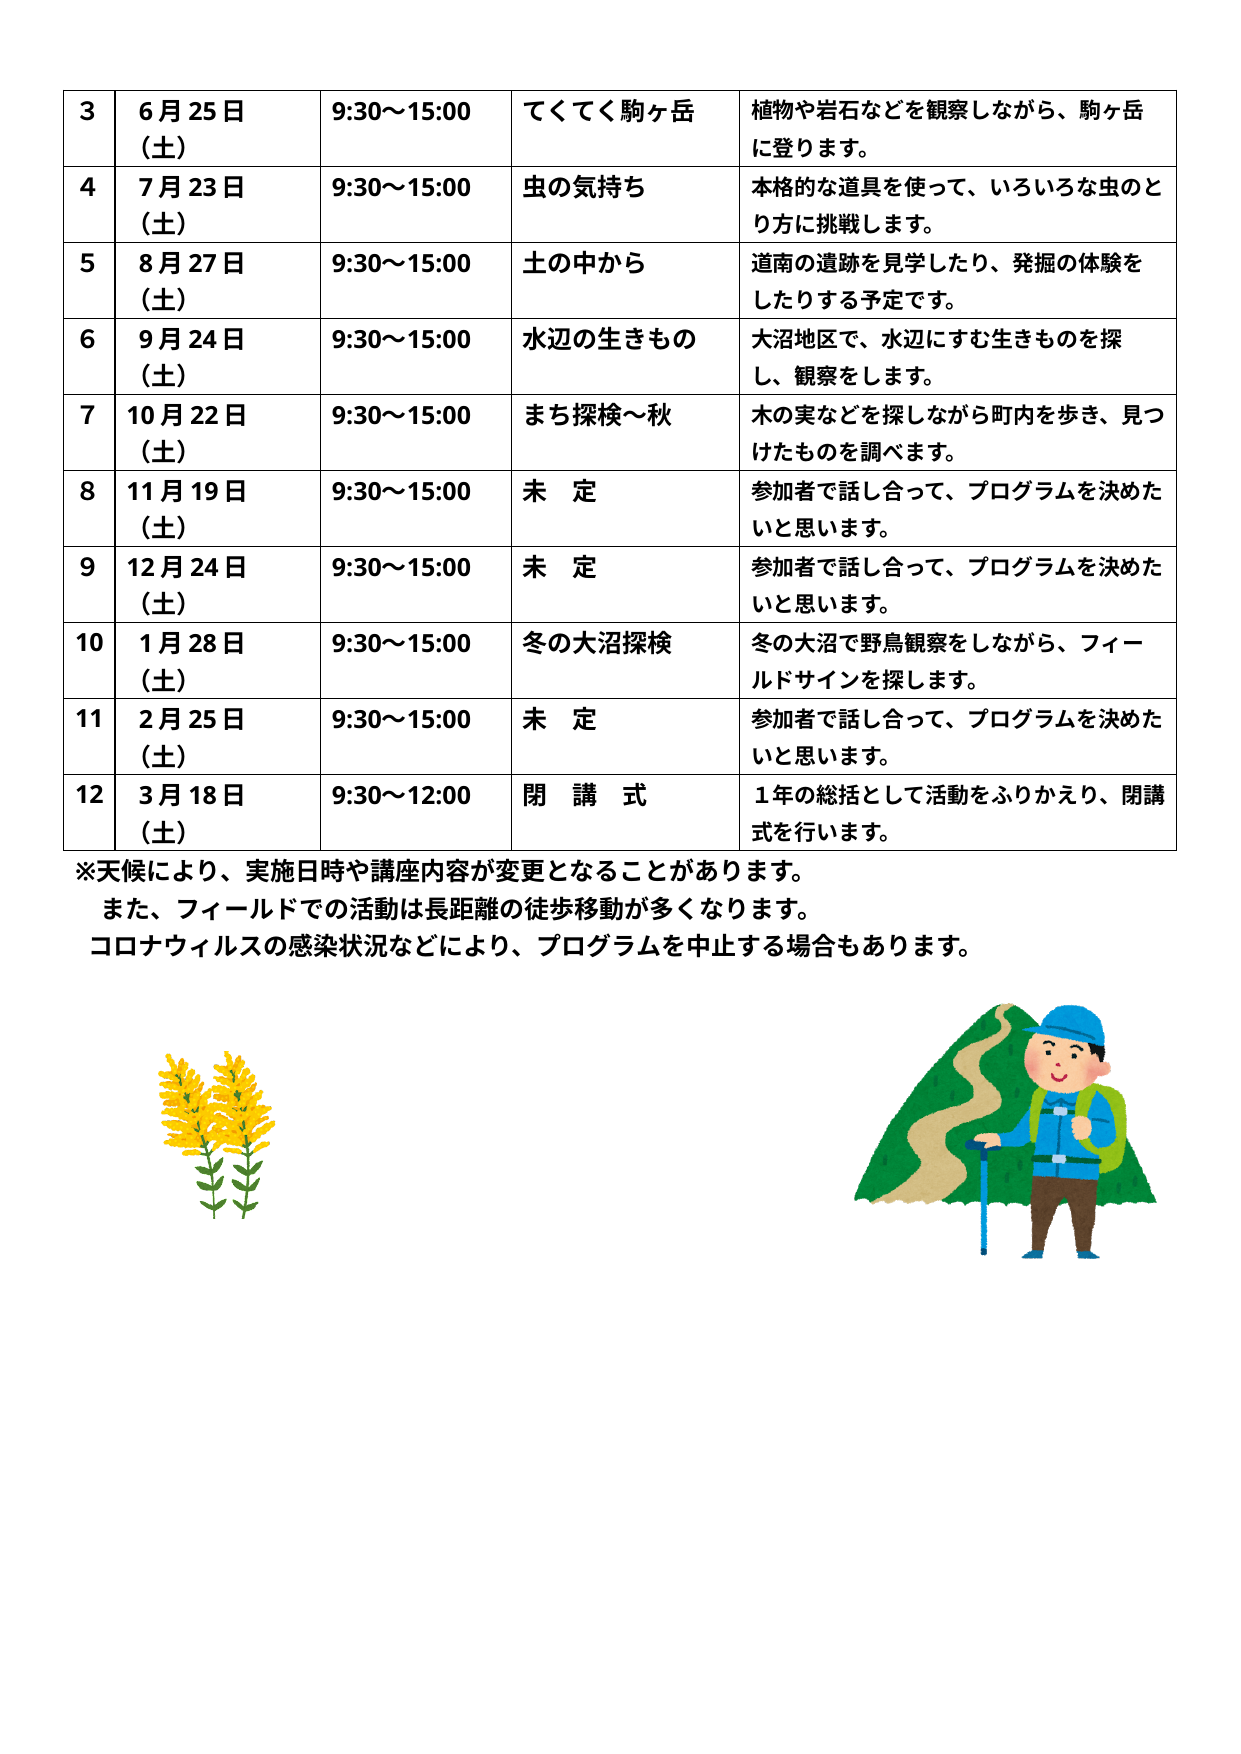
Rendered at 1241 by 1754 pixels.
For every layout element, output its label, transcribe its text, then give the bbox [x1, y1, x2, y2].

table_cell 9:30～15:00 [321, 547, 511, 622]
table_cell ６ [64, 319, 114, 394]
table_cell 9:30～15:00 [321, 167, 511, 242]
table_cell ８ [64, 471, 114, 546]
table_cell 12 [64, 775, 114, 850]
table_cell 参加者で話し合って、プログラムを決めたいと思います。 [740, 699, 1176, 774]
table_cell 本格的な道具を使って、いろいろな虫のとり方に挑戦します。 [740, 167, 1176, 242]
table_cell 9:30～15:00 [321, 91, 511, 166]
table_cell 未 定 [512, 471, 739, 546]
table_cell １年の総括として活動をふりかえり、閉講式を行います。 [740, 775, 1176, 850]
table_cell 大沼地区で、水辺にすむ生きものを探し、観察をします。 [740, 319, 1176, 394]
table_cell 12月24日（土） [116, 547, 320, 622]
table_cell 6月25日（土） [116, 91, 320, 166]
table_cell 道南の遺跡を見学したり、発掘の体験をしたりする予定です。 [740, 243, 1176, 318]
table_cell 閉 講 式 [512, 775, 739, 850]
table_cell 7月23日（土） [116, 167, 320, 242]
table_cell 虫の気持ち [512, 167, 739, 242]
table_cell 参加者で話し合って、プログラムを決めたいと思います。 [740, 547, 1176, 622]
table_cell 未 定 [512, 699, 739, 774]
table_cell 木の実などを探しながら町内を歩き、見つけたものを調べます。 [740, 395, 1176, 470]
text また、フィールドでの活動は長距離の徒歩移動が多くなります。 [75, 888, 1165, 926]
table_cell 11 [64, 699, 114, 774]
table_cell 冬の大沼で野鳥観察をしながら、フィールドサインを探します。 [740, 623, 1176, 698]
table_cell 9:30～15:00 [321, 319, 511, 394]
table_cell 2月25日（土） [116, 699, 320, 774]
picture [144, 1051, 312, 1219]
table_cell 9:30～15:00 [321, 623, 511, 698]
table_cell 10 [64, 623, 114, 698]
table_cell 9:30～15:00 [321, 395, 511, 470]
table_cell ３ [64, 91, 114, 166]
table_cell てくてく駒ヶ岳 [512, 91, 739, 166]
table_cell ７ [64, 395, 114, 470]
table_cell ４ [64, 167, 114, 242]
table_cell 9:30～15:00 [321, 243, 511, 318]
table_cell 9月24日（土） [116, 319, 320, 394]
table_cell 9:30～12:00 [321, 775, 511, 850]
table_cell 土の中から [512, 243, 739, 318]
picture [847, 987, 1166, 1266]
table_cell まち探検～秋 [512, 395, 739, 470]
table_cell 植物や岩石などを観察しながら、駒ヶ岳に登ります。 [740, 91, 1176, 166]
table_cell 参加者で話し合って、プログラムを決めたいと思います。 [740, 471, 1176, 546]
text コロナウィルスの感染状況などにより、プログラムを中止する場合もあります。 [75, 926, 1165, 963]
table_cell 3月18日（土） [116, 775, 320, 850]
table_cell 8月27日（土） [116, 243, 320, 318]
table_cell 1月28日（土） [116, 623, 320, 698]
table_cell 冬の大沼探検 [512, 623, 739, 698]
table_cell 水辺の生きもの [512, 319, 739, 394]
table_cell 9:30～15:00 [321, 699, 511, 774]
table_cell ９ [64, 547, 114, 622]
table_cell 未 定 [512, 547, 739, 622]
text ※天候により、実施日時や講座内容が変更となることがあります。 [75, 851, 1165, 888]
table_cell 9:30～15:00 [321, 471, 511, 546]
table_cell ５ [64, 243, 114, 318]
table_cell 10月22日（土） [116, 395, 320, 470]
table_cell 11月19日（土） [116, 471, 320, 546]
